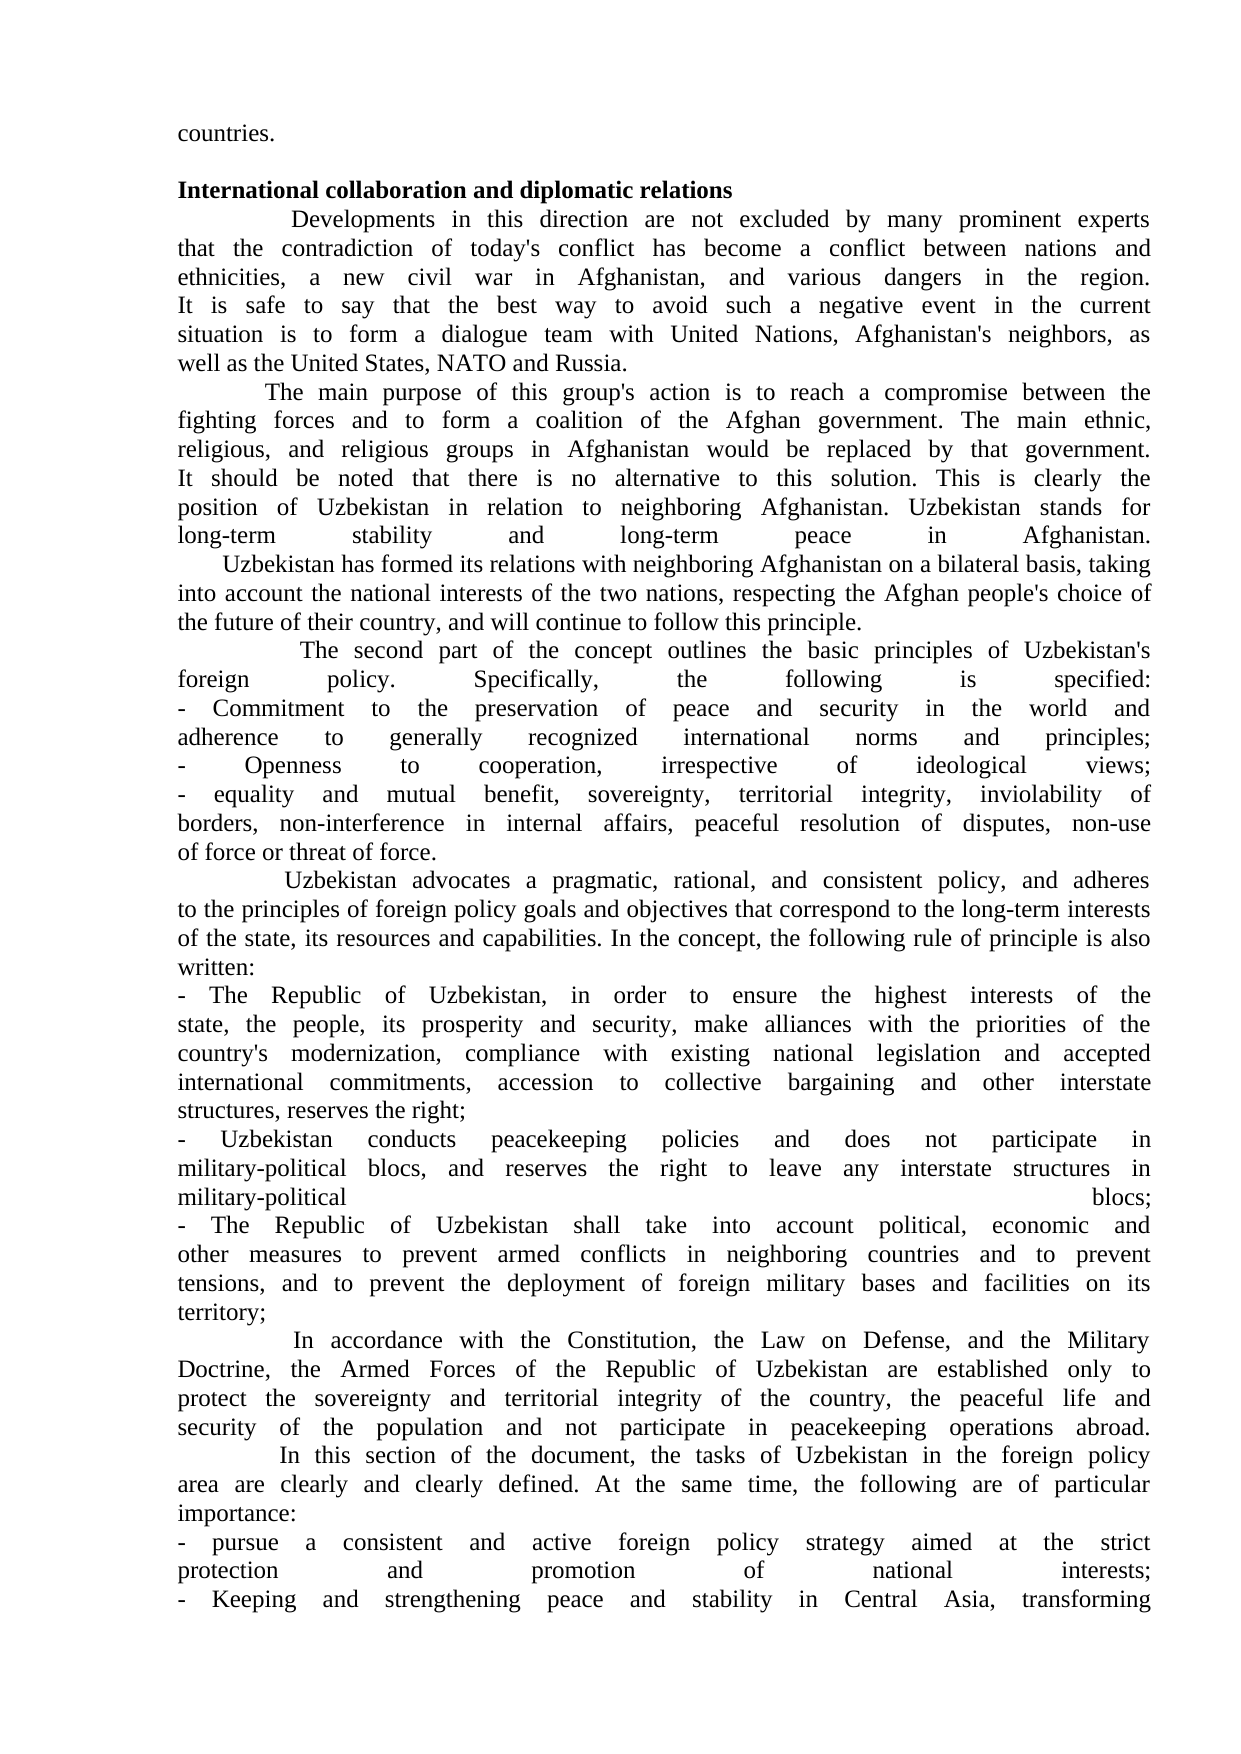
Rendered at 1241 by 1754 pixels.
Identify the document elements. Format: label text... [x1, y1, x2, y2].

text The main purpose of this group's action is to reach a compromise between the fighting forces and to form a coalition of the Afghan government. The main ethnic, religious, and religious groups in Afghanistan would be replaced by that government. It should be noted that there is no alternative to this solution. This is clearly the position of Uzbekistan in relation to neighboring Afghanistan. Uzbekistan stands for long-term stability and long-term peace in Afghanistan. Uzbekistan has formed its relations with neighboring Afghanistan on a bilateral basis, taking into account the national interests of the two nations, respecting the Afghan people's choice of the future of their country, and will continue to follow this principle. [177, 377, 1152, 636]
text The second part of the concept outlines the basic principles of Uzbekistan's foreign policy. Specifically, the following is specified: - Commitment to the preservation of peace and security in the world and adherence to generally recognized international norms and principles; - Openness to cooperation, irrespective of ideological views; - equality and mutual benefit, sovereignty, territorial integrity, inviolability of borders, non-interference in internal affairs, peaceful resolution of disputes, non-use of force or threat of force. [177, 636, 1152, 866]
text Developments in this direction are not excluded by many prominent experts that the contradiction of today's conflict has become a conflict between nations and ethnicities, a new civil war in Afghanistan, and various dangers in the region. It is safe to say that the best way to avoid such a negative event in the current situation is to form a dialogue team with United Nations, Afghanistan's neighbors, as well as the United States, NATO and Russia. [177, 204, 1152, 377]
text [177, 1124, 1152, 1613]
text International collaboration and diplomatic relations [177, 176, 1152, 204]
text Uzbekistan advocates a pragmatic, rational, and consistent policy, and adheres to the principles of foreign policy goals and objectives that correspond to the long-term interests of the state, its resources and capabilities. In the concept, the following rule of principle is also written: - The Republic of Uzbekistan, in order to ensure the highest interests of the state, the people, its prosperity and security, make alliances with the priorities of the country's modernization, compliance with existing national legislation and accepted international commitments, accession to collective bargaining and other interstate structures, reserves the right; [177, 866, 1152, 1124]
text countries. [177, 118, 1152, 176]
